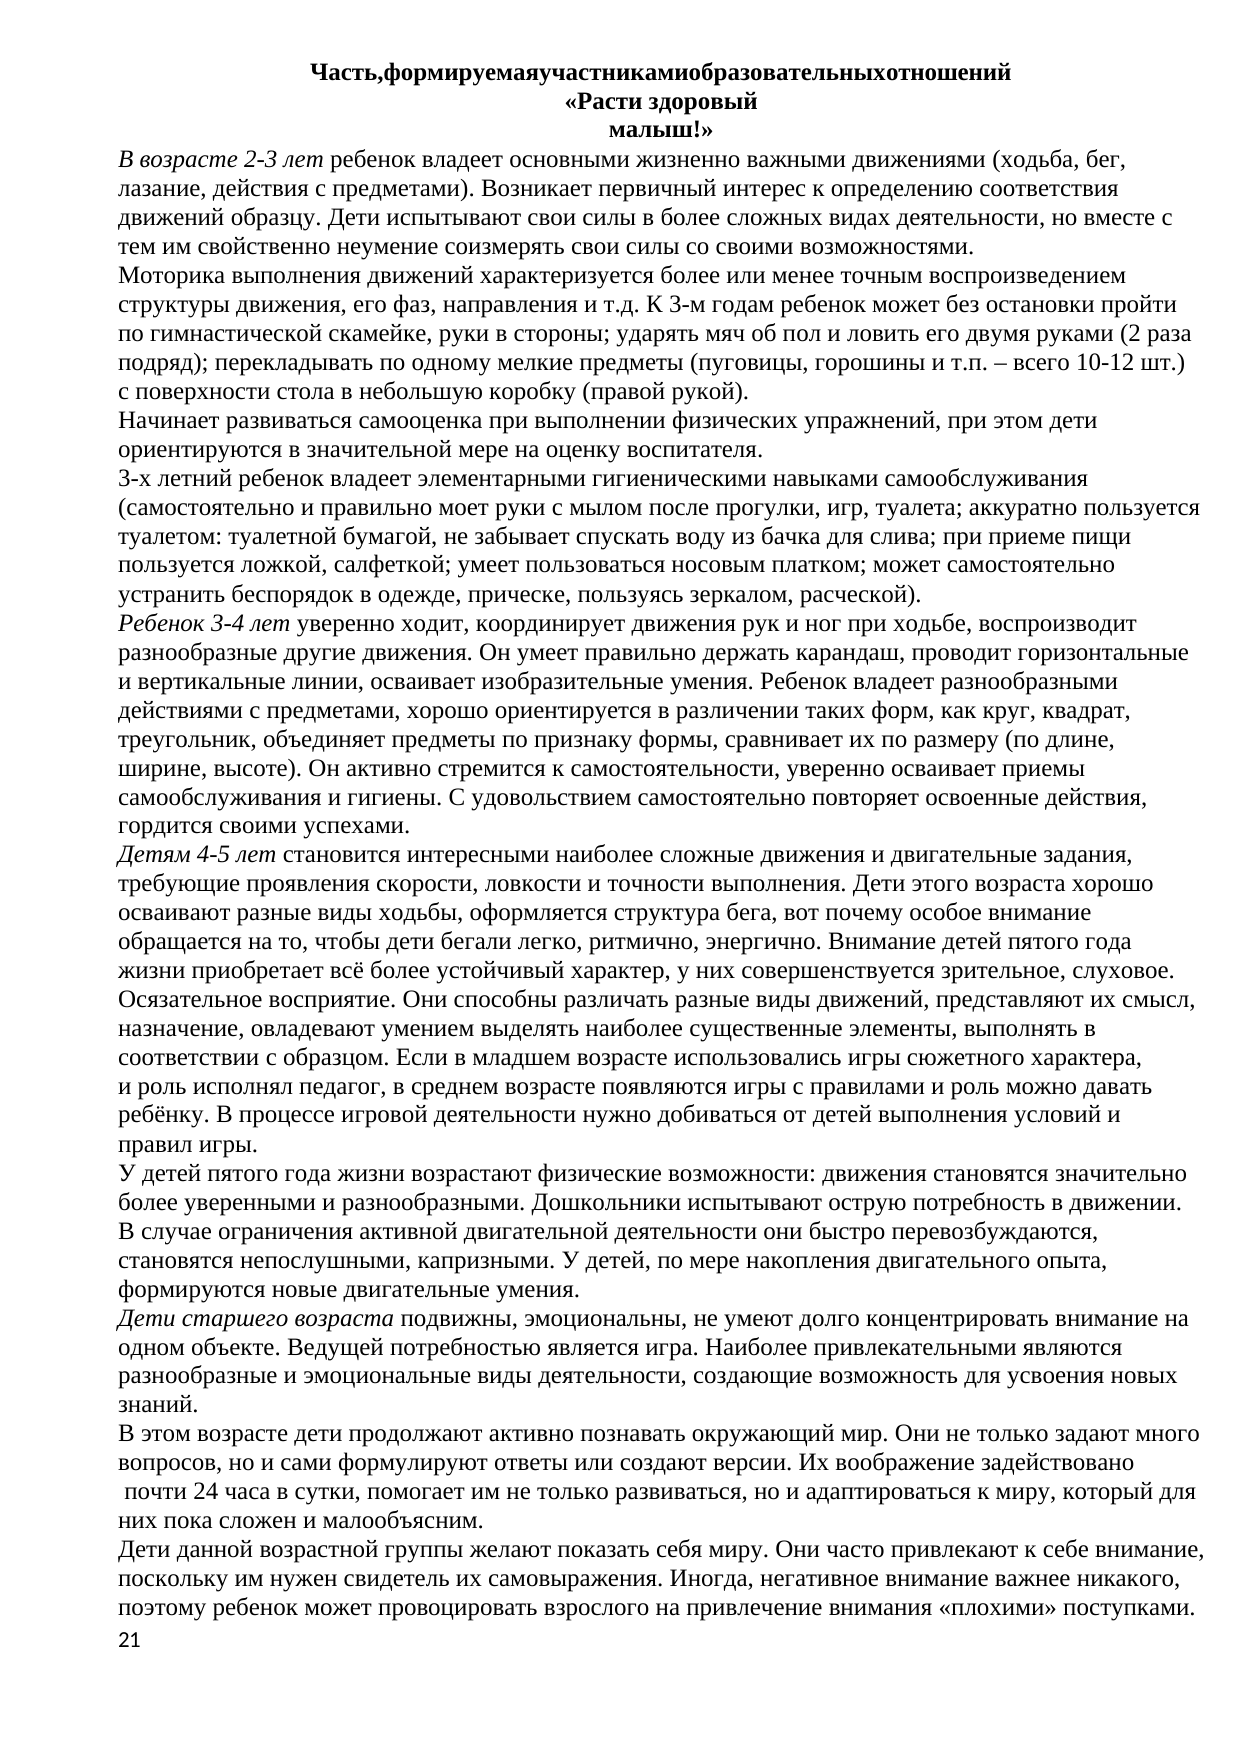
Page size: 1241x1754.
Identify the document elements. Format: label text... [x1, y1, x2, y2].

text Детям 4-5 лет становится интересными наиболее сложные движения и двигательные задания, требующие проявления скорости, ловкости и точности выполнения. Дети этого возраста хорошо осваивают разные виды ходьбы, оформляется структура бега, вот почему особое внимание [118, 839, 1238, 926]
text Дети данной возрастной группы желают показать себя миру. Они часто привлекают к себе внимание, поскольку им нужен свидетель их самовыражения. Иногда, негативное внимание важнее никакого, поэтому ребенок может провоцировать взрослого на привлечение внимания «плохими» поступками. [118, 1534, 1238, 1620]
text устранить беспорядок в одежде, прическе, пользуясь зеркалом, расческой). [118, 579, 1238, 607]
text становятся непослушными, капризными. У детей, по мере накопления двигательного опыта, формируются новые двигательные умения. [118, 1245, 1238, 1302]
text и роль исполнял педагог, в среднем возрасте появляются игры с правилами и роль можно давать ребёнку. В процессе игровой деятельности нужно добиваться от детей выполнения условий и [118, 1071, 1238, 1128]
text В случае ограничения активной двигательной деятельности они быстро перевозбуждаются, [118, 1216, 1238, 1244]
text У детей пятого года жизни возрастают физические возможности: движения становятся значительно более уверенными и разнообразными. Дошкольники испытывают острую потребность в движении. [118, 1158, 1238, 1215]
text почти 24 часа в сутки, помогает им не только развиваться, но и адаптироваться к миру, который для них пока сложен и малообъясним. [118, 1476, 1238, 1534]
text В этом возрасте дети продолжают активно познавать окружающий мир. Они не только задают много вопросов, но и сами формулируют ответы или создают версии. Их воображение задействовано [118, 1418, 1238, 1476]
text жизни приобретает всё более устойчивый характер, у них совершенствуется зрительное, слуховое. Осязательное восприятие. Они способны различать разные виды движений, представляют их смысл, назначение, овладевают умением выделять наиболее существенные элементы, выполнять в соответствии с образцом. Если в младшем возрасте использовались игры сюжетного характера, [118, 955, 1238, 1070]
text тем им свойственно неумение соизмерять свои силы со своими возможностями. [118, 231, 1238, 260]
text с поверхности стола в небольшую коробку (правой рукой). [118, 376, 1238, 405]
text действиями с предметами, хорошо ориентируется в различении таких форм, как круг, квадрат, треугольник, объединяет предметы по признаку формы, сравнивает их по размеру (по длине, [118, 695, 1238, 752]
text Дети старшего возраста подвижны, эмоциональны, не умеют долго концентрировать внимание на одном объекте. Ведущей потребностью является игра. Наиболее привлекательными являются разнообразные и эмоциональные виды деятельности, создающие возможность для усвоения новых знаний. [118, 1303, 1238, 1418]
text 3-х летний ребенок владеет элементарными гигиеническими навыками самообслуживания (самостоятельно и правильно моет руки с мылом после прогулки, игр, туалета; аккуратно пользуется туалетом: туалетной бумагой, не забывает спускать воду из бачка для слива; при приеме пищи пользуется ложкой, салфеткой; умеет пользоваться носовым платком; может самостоятельно [118, 463, 1238, 578]
text «Расти здоровый малыш!» [525, 86, 797, 143]
text движений образцу. Дети испытывают свои силы в более сложных видах деятельности, но вместе с [118, 202, 1238, 231]
text лазание, действия с предметами). Возникает первичный интерес к определению соответствия [118, 173, 1238, 202]
text ширине, высоте). Он активно стремится к самостоятельности, уверенно осваивает приемы самообслуживания и гигиены. С удовольствием самостоятельно повторяет освоенные действия, гордится своими успехами. [118, 753, 1238, 839]
text обращается на то, чтобы дети бегали легко, ритмично, энергично. Внимание детей пятого года [118, 926, 1238, 955]
text Моторика выполнения движений характеризуется более или менее точным воспроизведением структуры движения, его фаз, направления и т.д. К 3-м годам ребенок может без остановки пройти [118, 260, 1238, 318]
subtitle Часть,формируемаяучастникамиобразовательныхотношений [184, 57, 1137, 86]
text В возрасте 2-3 лет ребенок владеет основными жизненно важными движениями (ходьба, бег, [118, 144, 1238, 172]
text Начинает развиваться самооценка при выполнении физических упражнений, при этом дети ориентируются в значительной мере на оценку воспитателя. [118, 405, 1238, 463]
text и вертикальные линии, осваивает изобразительные умения. Ребенок владеет разнообразными [118, 666, 1238, 694]
text правил игры. [118, 1129, 1238, 1157]
text Ребенок 3-4 лет уверенно ходит, координирует движения рук и ног при ходьбе, воспроизводит разнообразные другие движения. Он умеет правильно держать карандаш, проводит горизонтальные [118, 608, 1238, 665]
text по гимнастической скамейке, руки в стороны; ударять мяч об пол и ловить его двумя руками (2 раза подряд); перекладывать по одному мелкие предметы (пуговицы, горошины и т.п. – всего 10-12 шт.) [118, 318, 1238, 376]
